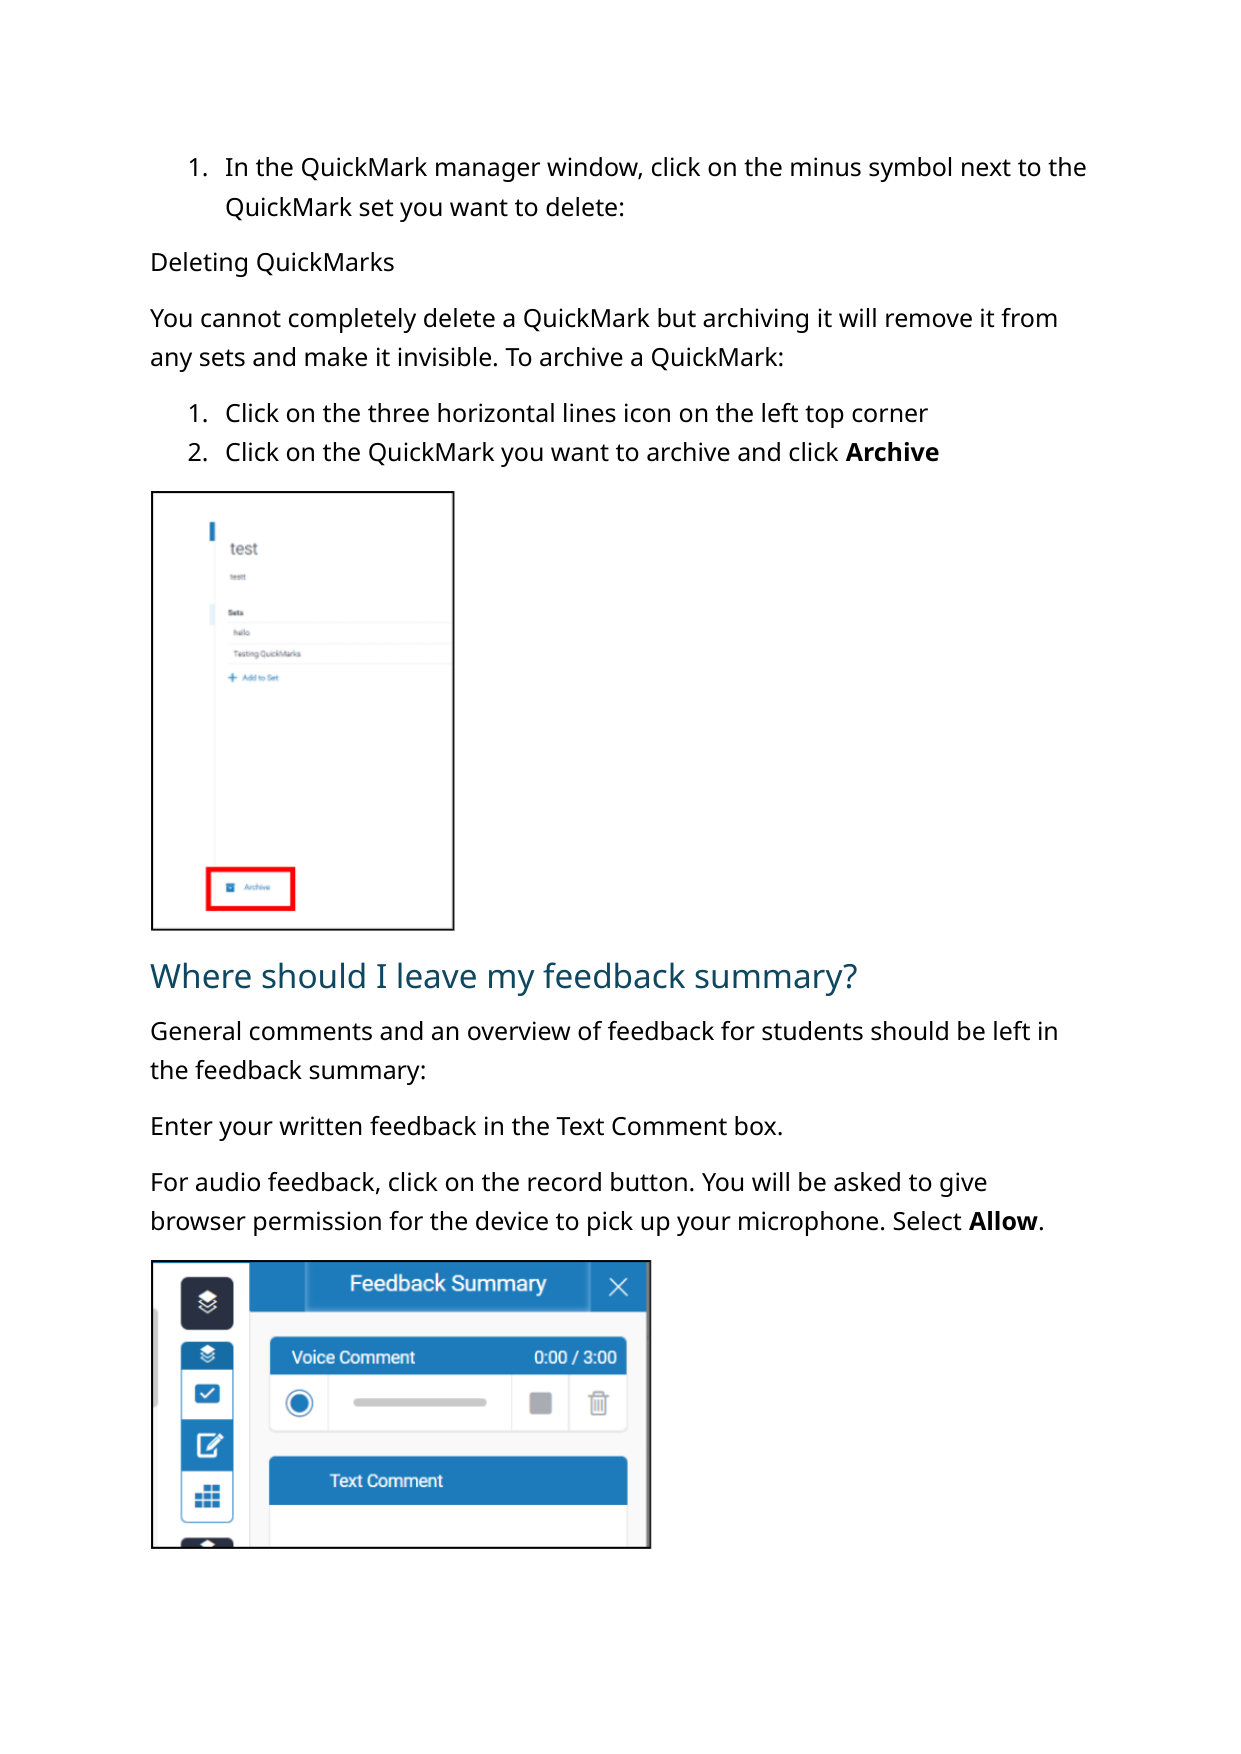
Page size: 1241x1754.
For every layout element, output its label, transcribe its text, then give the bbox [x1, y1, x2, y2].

text General comments and an overview of feedback for students should be left in the feedback summary: [150, 1014, 1090, 1087]
subtitle Where should I leave my feedback summary? [150, 953, 1090, 999]
text Deleting QuickMarks [150, 245, 1090, 279]
text Enter your written feedback in the Text Comment box. [150, 1109, 1090, 1143]
picture [150, 1259, 654, 1551]
text For audio feedback, click on the record button. You will be asked to give browser permission for the device to pick up your microphone. Select Allow. [150, 1164, 1090, 1238]
text You cannot completely delete a QuickMark but archiving it will remove it from any sets and make it invisible. To archive a QuickMark: [150, 301, 1090, 374]
picture [150, 490, 457, 932]
list Click on the QuickMark you want to archive and click Archive [187, 435, 1090, 469]
list Click on the three horizontal lines icon on the left top corner [187, 396, 1090, 430]
list In the QuickMark manager window, click on the minus symbol next to the QuickMark set you want to delete: [187, 150, 1090, 223]
